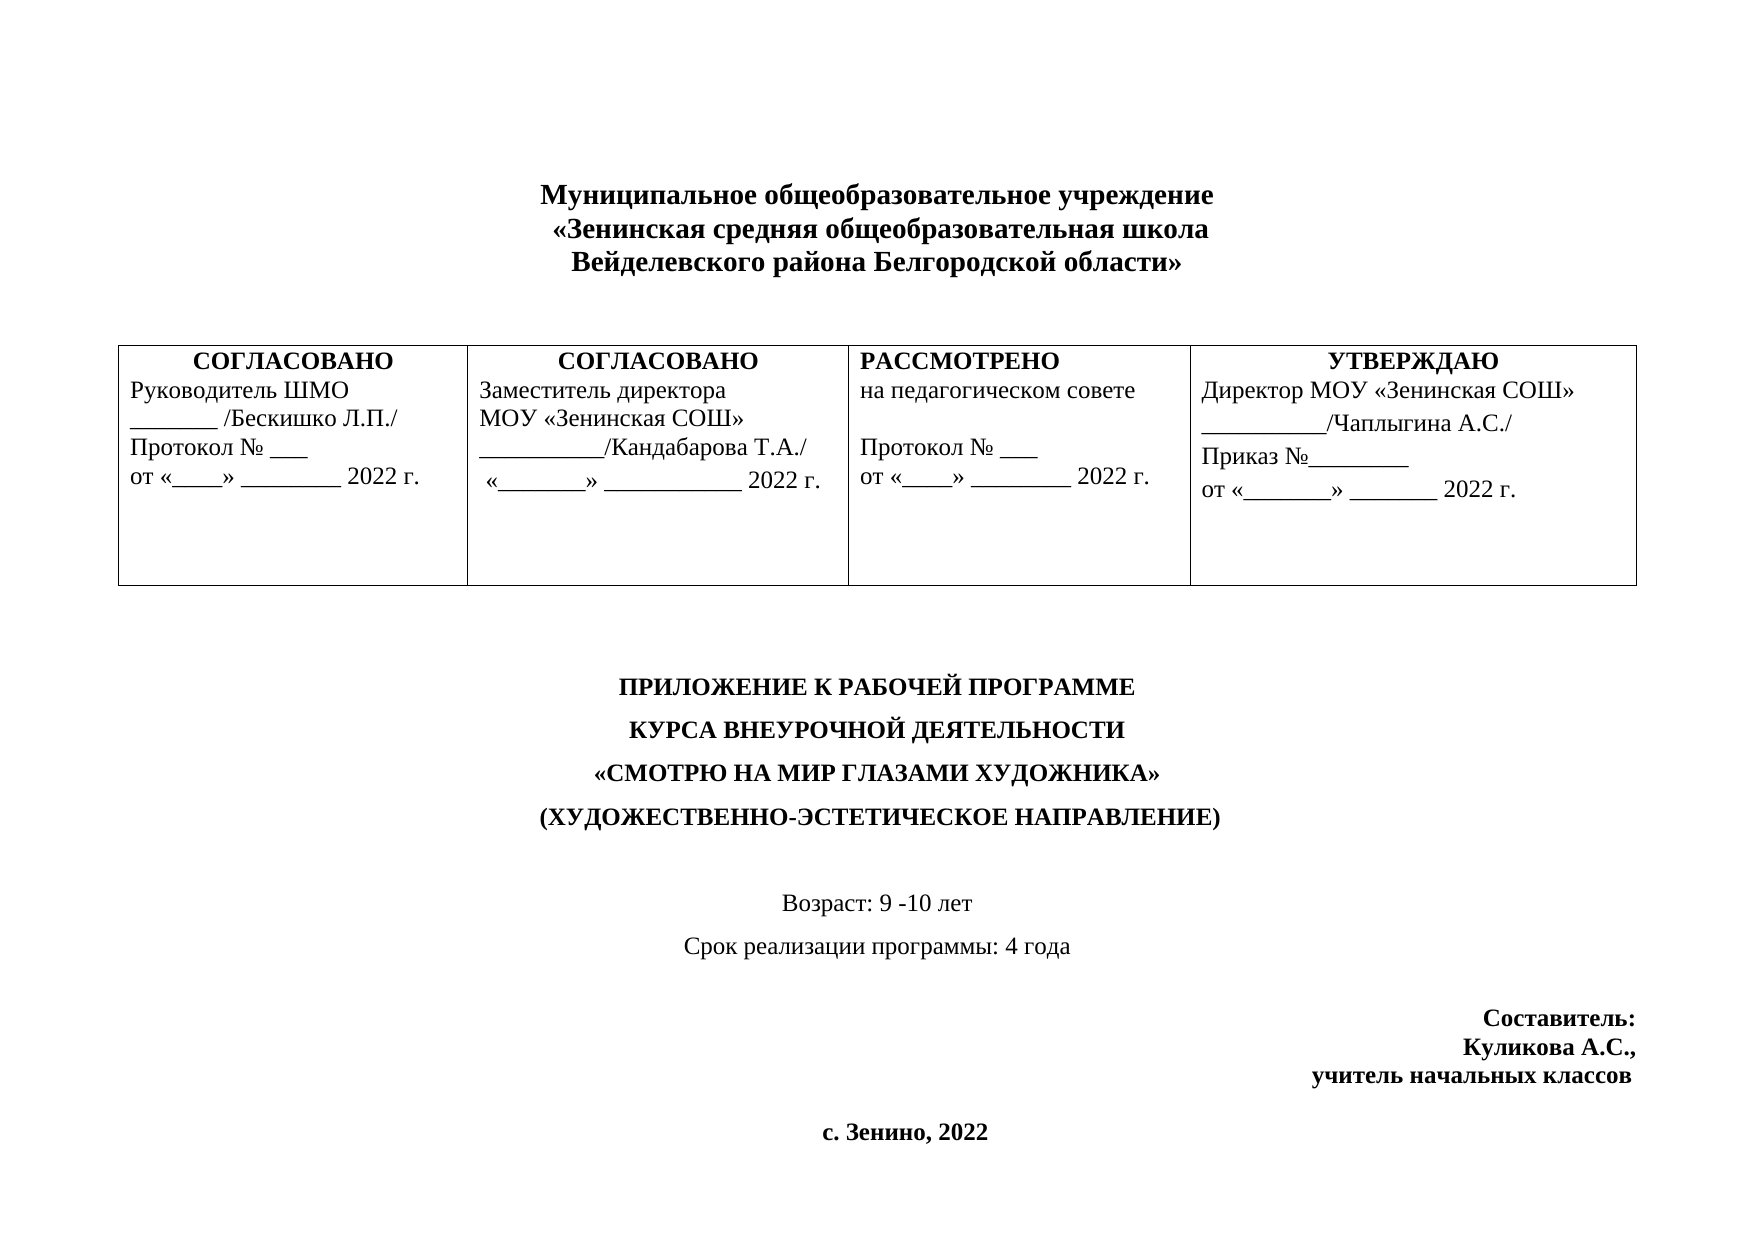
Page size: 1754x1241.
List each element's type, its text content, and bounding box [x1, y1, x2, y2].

text Муниципальное общеобразовательное учреждение [118, 177, 1636, 211]
text Вейделевского района Белгородской области» [118, 244, 1636, 278]
text Возраст: 9 -10 лет [118, 888, 1636, 917]
text «СМОТРЮ НА МИР ГЛАЗАМИ ХУДОЖНИКА» [118, 758, 1636, 787]
text (ХУДОЖЕСТВЕННО-ЭСТЕТИЧЕСКОЕ НАПРАВЛЕНИЕ) [118, 802, 1636, 830]
text с. Зенино, 2022 [119, 1117, 1632, 1146]
text КУРСА ВНЕУРОЧНОЙ ДЕЯТЕЛЬНОСТИ [118, 715, 1636, 744]
text ПРИЛОЖЕНИЕ К РАБОЧЕЙ ПРОГРАММЕ [118, 672, 1636, 701]
table_header СОГЛАСОВАНО Руководитель ШМО _______ /Бескишко Л.П./ Протокол № ___ от «____» ________ 2022 г. [119, 346, 467, 585]
text Составитель: [118, 1003, 1636, 1032]
table_header СОГЛАСОВАНО Заместитель директора МОУ «Зенинская СОШ» __________/Кандабарова Т.А./ «_______» ___________ 2022 г. [468, 346, 848, 585]
table_header РАССМОТРЕНО на педагогическом совете Протокол № ___ от «____» ________ 2022 г. [849, 346, 1190, 585]
table_header УТВЕРЖДАЮ Директор МОУ «Зенинская СОШ» __________/Чаплыгина А.С./ Приказ №________ от «_______» _______ 2022 г. [1191, 346, 1636, 585]
text Срок реализации программы: 4 года [118, 931, 1636, 960]
text Куликова А.С., [118, 1032, 1636, 1060]
text «Зенинская средняя общеобразовательная школа [118, 211, 1636, 244]
text учитель начальных классов [119, 1060, 1632, 1089]
